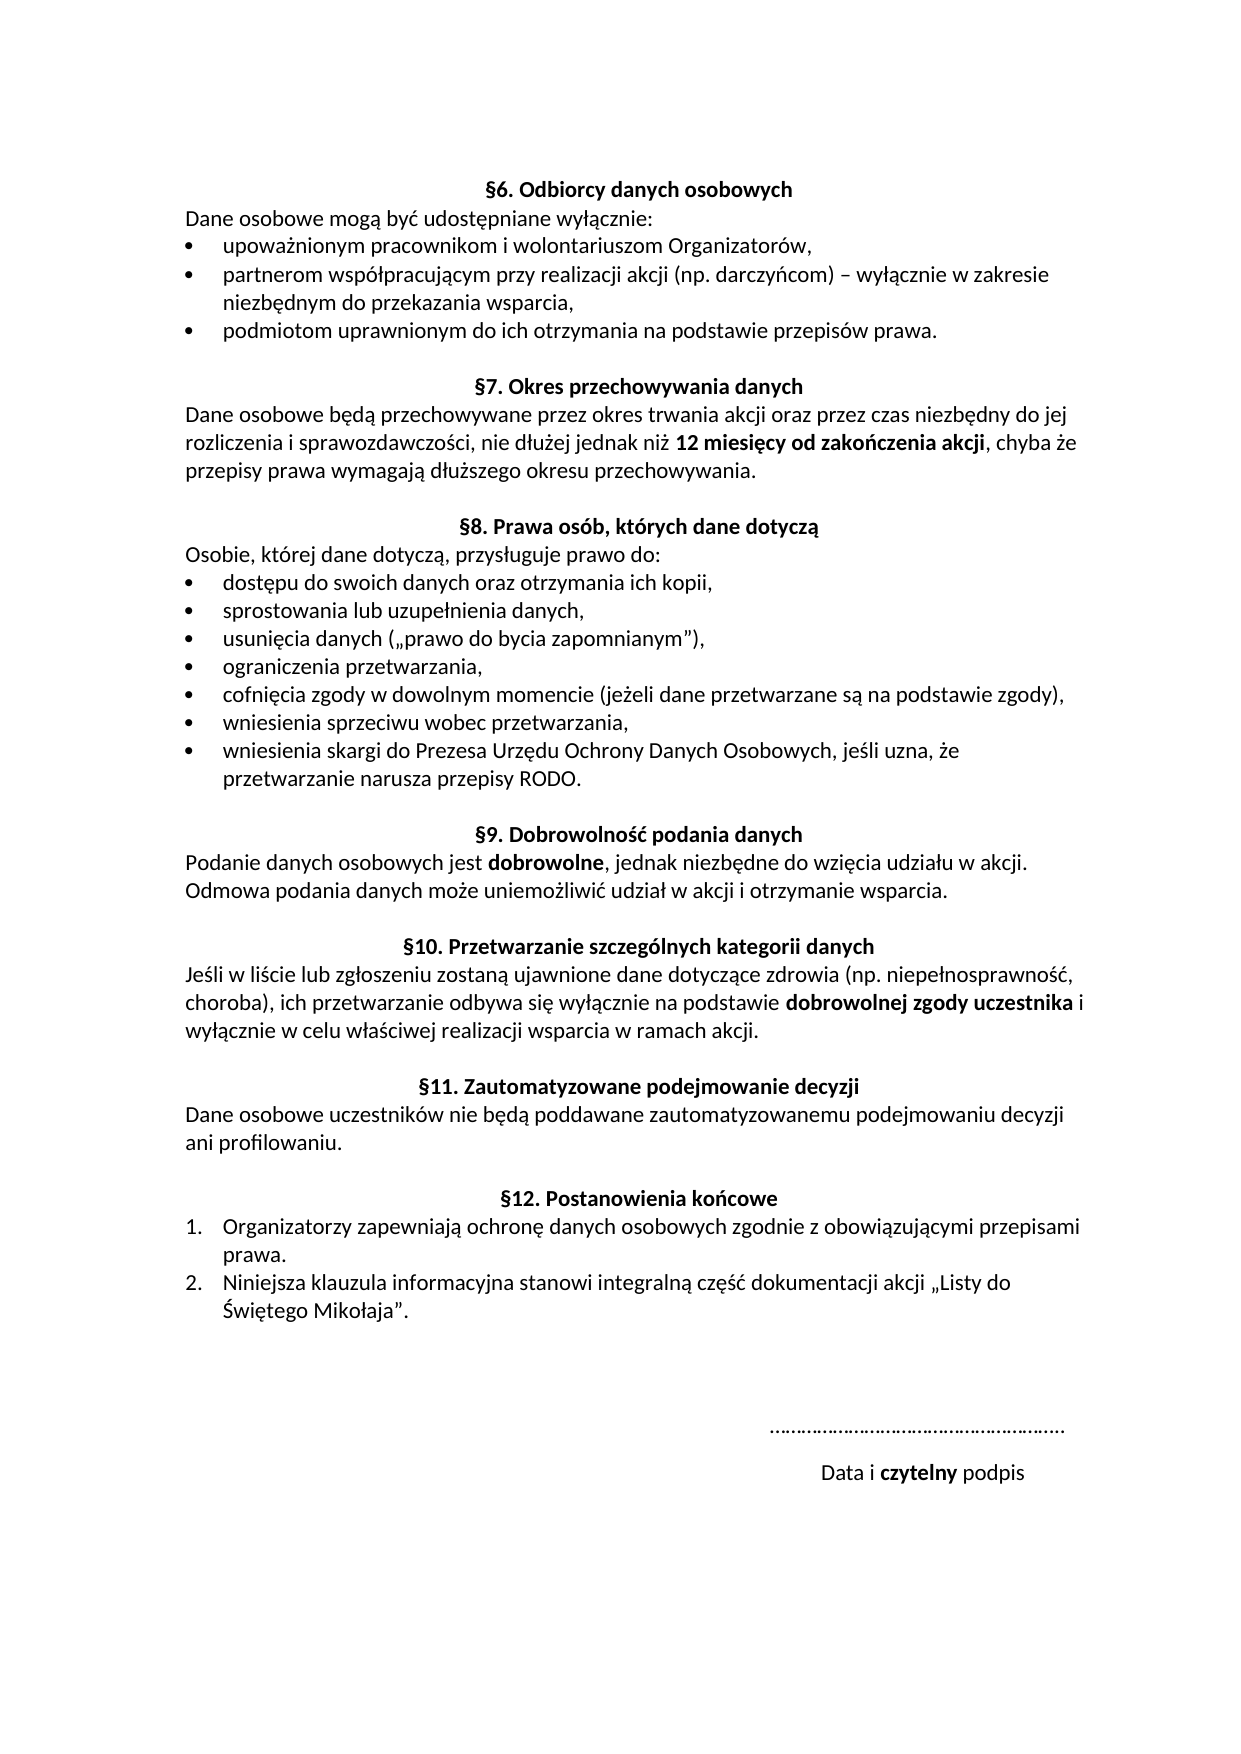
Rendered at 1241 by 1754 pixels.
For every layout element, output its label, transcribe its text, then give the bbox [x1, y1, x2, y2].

list sprostowania lub uzupełnienia danych, [185, 596, 1093, 624]
list dostępu do swoich danych oraz otrzymania ich kopii, [185, 568, 1093, 596]
text §7. Okres przechowywania danych [185, 344, 1093, 400]
text Osobie, której dane dotyczą, przysługuje prawo do: [185, 540, 1093, 568]
list ograniczenia przetwarzania, [185, 652, 1093, 680]
text §10. Przetwarzanie szczególnych kategorii danych [185, 904, 1093, 960]
text §11. Zautomatyzowane podejmowanie decyzji [185, 1044, 1093, 1100]
list Organizatorzy zapewniają ochronę danych osobowych zgodnie z obowiązującymi przepisami prawa. [185, 1212, 1093, 1268]
list partnerom współpracującym przy realizacji akcji (np. darczyńcom) – wyłącznie w zakresie niezbędnym do przekazania wsparcia, [185, 260, 1093, 316]
list wniesienia skargi do Prezesa Urzędu Ochrony Danych Osobowych, jeśli uzna, że przetwarzanie narusza przepisy RODO. [185, 736, 1093, 792]
text §12. Postanowienia końcowe [185, 1156, 1093, 1212]
list usunięcia danych („prawo do bycia zapomnianym”), [185, 624, 1093, 652]
list cofnięcia zgody w dowolnym momencie (jeżeli dane przetwarzane są na podstawie zgody), [185, 680, 1093, 708]
list Niniejsza klauzula informacyjna stanowi integralną część dokumentacji akcji „Listy do Świętego Mikołaja”. [185, 1268, 1093, 1324]
list wniesienia sprzeciwu wobec przetwarzania, [185, 708, 1093, 736]
text §9. Dobrowolność podania danych [185, 792, 1093, 848]
text ……………………………………………….. [148, 1411, 1093, 1439]
text §6. Odbiorcy danych osobowych [185, 148, 1093, 204]
text Podanie danych osobowych jest dobrowolne, jednak niezbędne do wzięcia udziału w akcji. Odmowa podania danych może uniemożliwić udział w akcji i otrzymanie wsparcia. [185, 848, 1093, 904]
list upoważnionym pracownikom i wolontariuszom Organizatorów, [185, 232, 1093, 260]
list podmiotom uprawnionym do ich otrzymania na podstawie przepisów prawa. [185, 316, 1093, 344]
text Data i czytelny podpis [148, 1458, 1093, 1486]
text Dane osobowe mogą być udostępniane wyłącznie: [185, 204, 1093, 232]
text Dane osobowe będą przechowywane przez okres trwania akcji oraz przez czas niezbędny do jej rozliczenia i sprawozdawczości, nie dłużej jednak niż 12 miesięcy od zakończenia akcji, chyba że przepisy prawa wymagają dłuższego okresu przechowywania. [185, 400, 1093, 484]
text Dane osobowe uczestników nie będą poddawane zautomatyzowanemu podejmowaniu decyzji ani profilowaniu. [185, 1100, 1093, 1156]
text Jeśli w liście lub zgłoszeniu zostaną ujawnione dane dotyczące zdrowia (np. niepełnosprawność, choroba), ich przetwarzanie odbywa się wyłącznie na podstawie dobrowolnej zgody uczestnika i wyłącznie w celu właściwej realizacji wsparcia w ramach akcji. [185, 960, 1093, 1044]
text §8. Prawa osób, których dane dotyczą [185, 484, 1093, 540]
